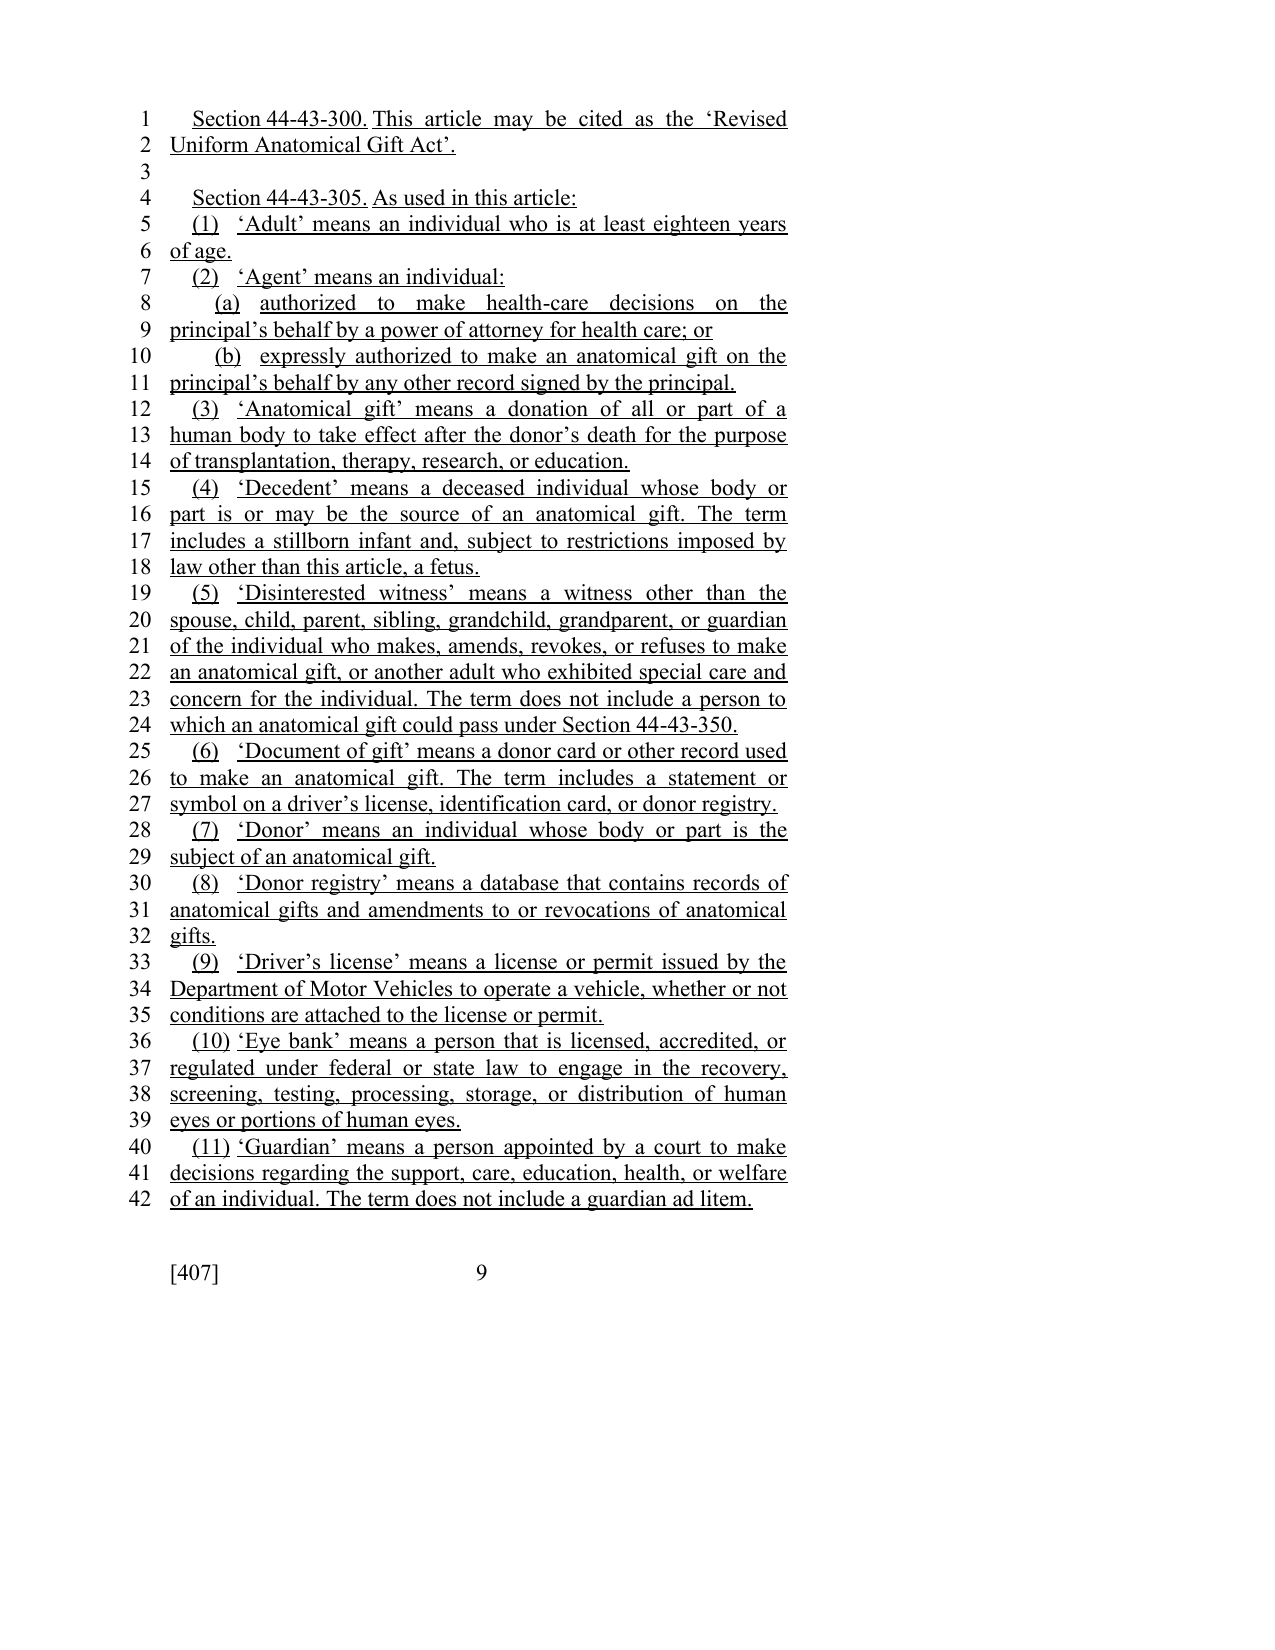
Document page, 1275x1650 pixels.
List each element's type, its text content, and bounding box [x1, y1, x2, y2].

text (4) ‘Decedent’ means a deceased individual whose body or part is or may be the source of an anatomical gift. The term includes a stillborn infant and, subject to restrictions imposed by law other than this article, a fetus. [169, 524, 787, 550]
text (11) ‘Guardian’ means a person appointed by a court to make decisions regarding the support, care, education, health, or welfare of an individual. The term does not include a guardian ad litem. [169, 1133, 787, 1182]
text Section 44-43-300. This article may be cited as the ‘Revised Uniform Anatomical Gift Act’. [169, 105, 787, 158]
text (1) ‘Adult’ means an individual who is at least eighteen years of age. [169, 210, 787, 263]
text (8) ‘Donor registry’ means a database that contains records of anatomical gifts and amendments to or revocations of anatomical gifts. [169, 920, 787, 948]
text (8) ‘Donor registry’ means a database that contains records of anatomical gifts and amendments to or revocations of anatomical gifts. [169, 869, 787, 919]
text (5) ‘Disinterested witness’ means a witness other than the spouse, child, parent, sibling, grandchild, grandparent, or guardian of the individual who makes, amends, revokes, or refuses to make an anatomical gift, or another adult who exhibited special care and concern for the individual. The term does not include a person to which an anatomical gift could pass under Section 44-43-350. [169, 579, 787, 629]
text (a) authorized to make health-care decisions on the principal’s behalf by a power of attorney for health care; or [169, 289, 787, 342]
text (3) ‘Anatomical gift’ means a donation of all or part of a human body to take effect after the donor’s death for the purpose of transplantation, therapy, research, or education. [169, 395, 787, 444]
text (3) ‘Anatomical gift’ means a donation of all or part of a human body to take effect after the donor’s death for the purpose of transplantation, therapy, research, or education. [169, 445, 787, 474]
text (6) ‘Document of gift’ means a donor card or other record used to make an anatomical gift. The term includes a statement or symbol on a driver’s license, identification card, or donor registry. [169, 788, 787, 817]
text (10) ‘Eye bank’ means a person that is licensed, accredited, or regulated under federal or state law to engage in the recovery, screening, testing, processing, storage, or distribution of human eyes or portions of human eyes. [169, 1078, 787, 1103]
text (2) ‘Agent’ means an individual: [169, 263, 787, 289]
text (4) ‘Decedent’ means a deceased individual whose body or part is or may be the source of an anatomical gift. The term includes a stillborn infant and, subject to restrictions imposed by law other than this article, a fetus. [169, 551, 787, 579]
text (10) ‘Eye bank’ means a person that is licensed, accredited, or regulated under federal or state law to engage in the recovery, screening, testing, processing, storage, or distribution of human eyes or portions of human eyes. [169, 1027, 787, 1077]
text (10) ‘Eye bank’ means a person that is licensed, accredited, or regulated under federal or state law to engage in the recovery, screening, testing, processing, storage, or distribution of human eyes or portions of human eyes. [169, 1104, 787, 1133]
text (6) ‘Document of gift’ means a donor card or other record used to make an anatomical gift. The term includes a statement or symbol on a driver’s license, identification card, or donor registry. [169, 737, 787, 787]
text (b) expressly authorized to make an anatomical gift on the principal’s behalf by any other record signed by the principal. [169, 342, 787, 395]
text (9) ‘Driver’s license’ means a license or permit issued by the Department of Motor Vehicles to operate a vehicle, whether or not conditions are attached to the license or permit. [169, 999, 787, 1027]
text (4) ‘Decedent’ means a deceased individual whose body or part is or may be the source of an anatomical gift. The term includes a stillborn infant and, subject to restrictions imposed by law other than this article, a fetus. [169, 474, 787, 523]
text (11) ‘Guardian’ means a person appointed by a court to make decisions regarding the support, care, education, health, or welfare of an individual. The term does not include a guardian ad litem. [169, 1183, 787, 1212]
text (7) ‘Donor’ means an individual whose body or part is the subject of an anatomical gift. [169, 817, 787, 869]
text Section 44-43-305. As used in this article: [169, 184, 787, 210]
text (9) ‘Driver’s license’ means a license or permit issued by the Department of Motor Vehicles to operate a vehicle, whether or not conditions are attached to the license or permit. [169, 948, 787, 998]
